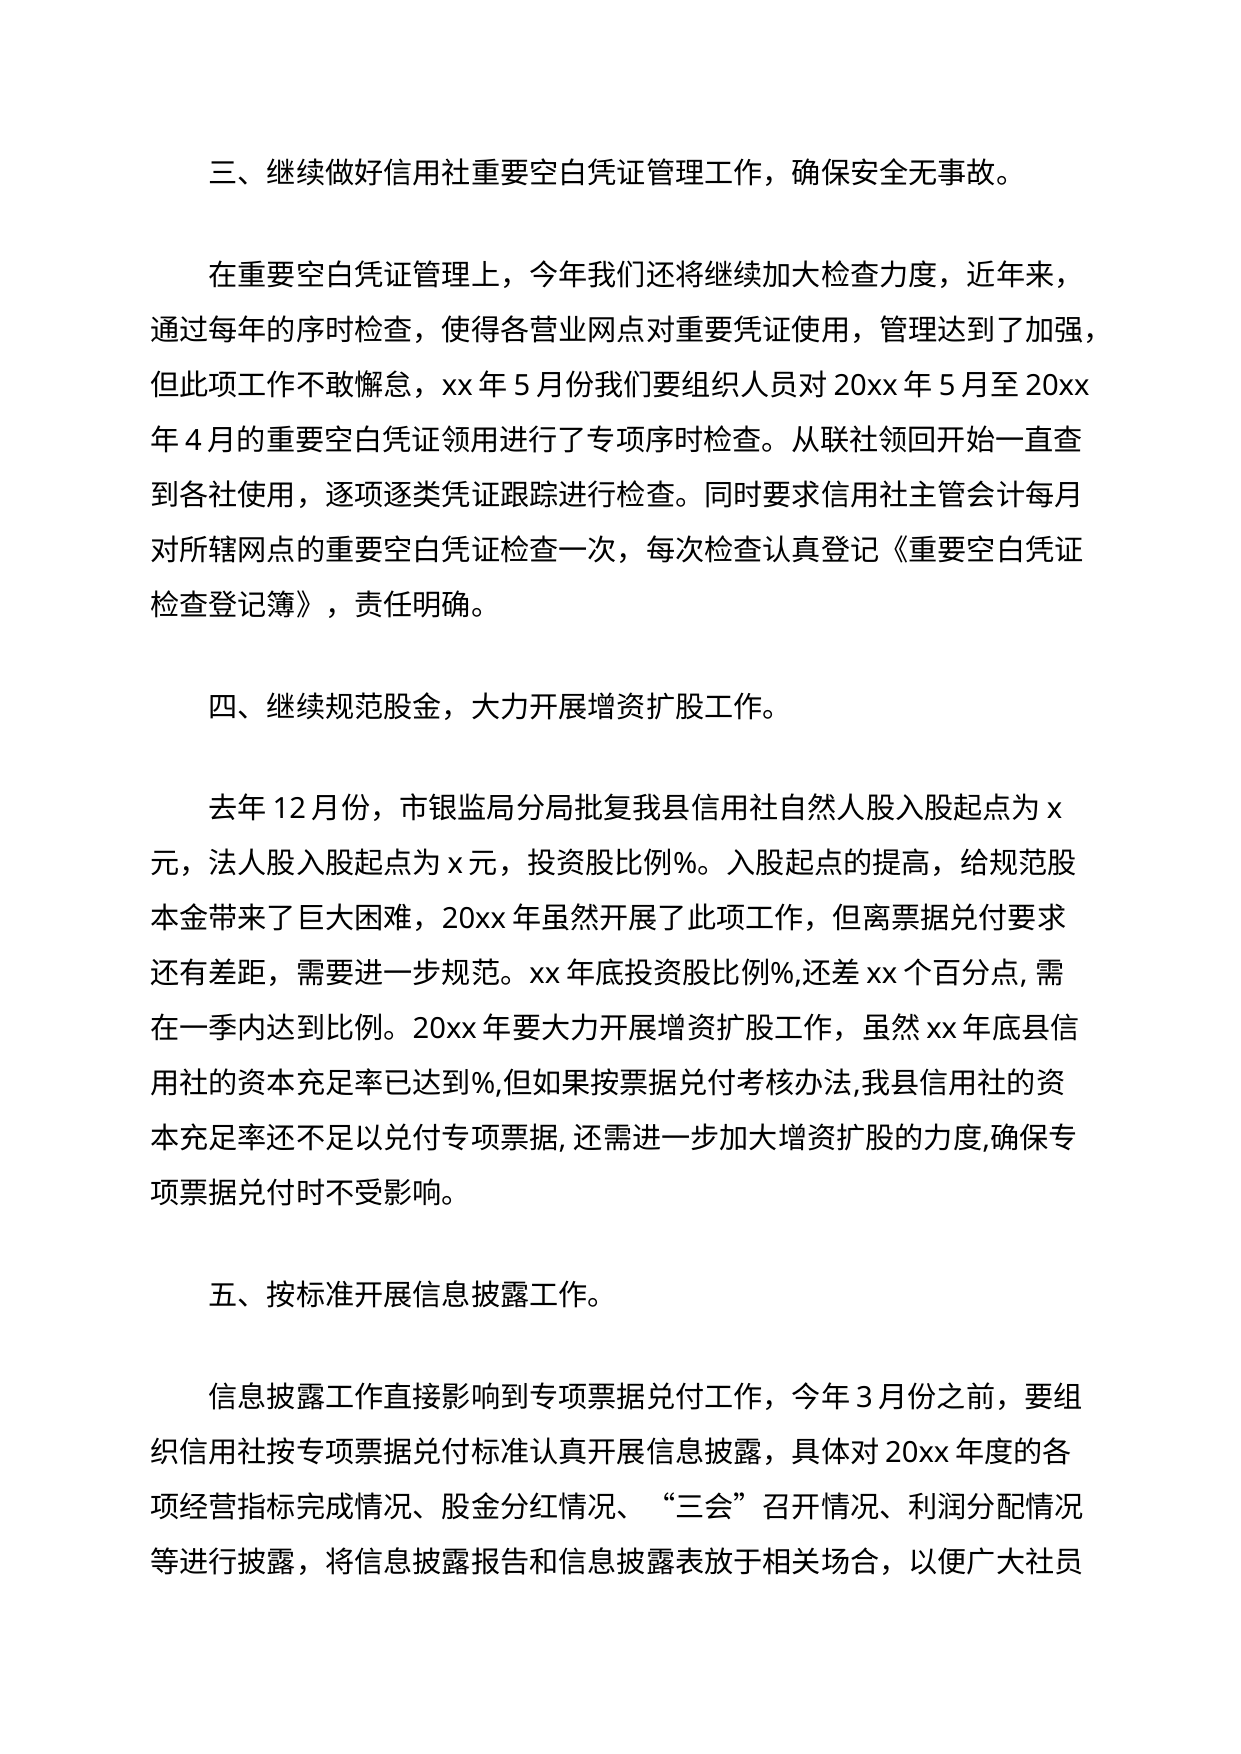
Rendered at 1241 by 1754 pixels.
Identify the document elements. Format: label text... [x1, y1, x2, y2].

text 三、继续做好信用社重要空白凭证管理工作，确保安全无事故。 [150, 150, 1090, 192]
text 去年12月份，市银监局分局批复我县信用社自然人股入股起点为x元，法人股入股起点为x元，投资股比例%。入股起点的提高，给规范股本金带来了巨大困难，20xx年虽然开展了此项工作，但离票据兑付要求还有差距，需要进一步规范。xx年底投资股比例%,还差xx个百分点, 需在一季内达到比例。20xx年要大力开展增资扩股工作，虽然xx年底县信用社的资本充足率已达到%,但如果按票据兑付考核办法,我县信用社的资本充足率还不足以兑付专项票据, 还需进一步加大增资扩股的力度,确保专项票据兑付时不受影响。 [150, 785, 1090, 1212]
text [150, 1373, 1090, 1581]
text 在重要空白凭证管理上，今年我们还将继续加大检查力度，近年来，通过每年的序时检查，使得各营业网点对重要凭证使用，管理达到了加强，但此项工作不敢懈怠，xx年5月份我们要组织人员对20xx年5月至20xx年4月的重要空白凭证领用进行了专项序时检查。从联社领回开始一直查到各社使用，逐项逐类凭证跟踪进行检查。同时要求信用社主管会计每月对所辖网点的重要空白凭证检查一次，每次检查认真登记《重要空白凭证检查登记簿》，责任明确。 [150, 252, 1090, 624]
text 五、按标准开展信息披露工作。 [150, 1272, 1090, 1314]
text 四、继续规范股金，大力开展增资扩股工作。 [150, 683, 1090, 725]
